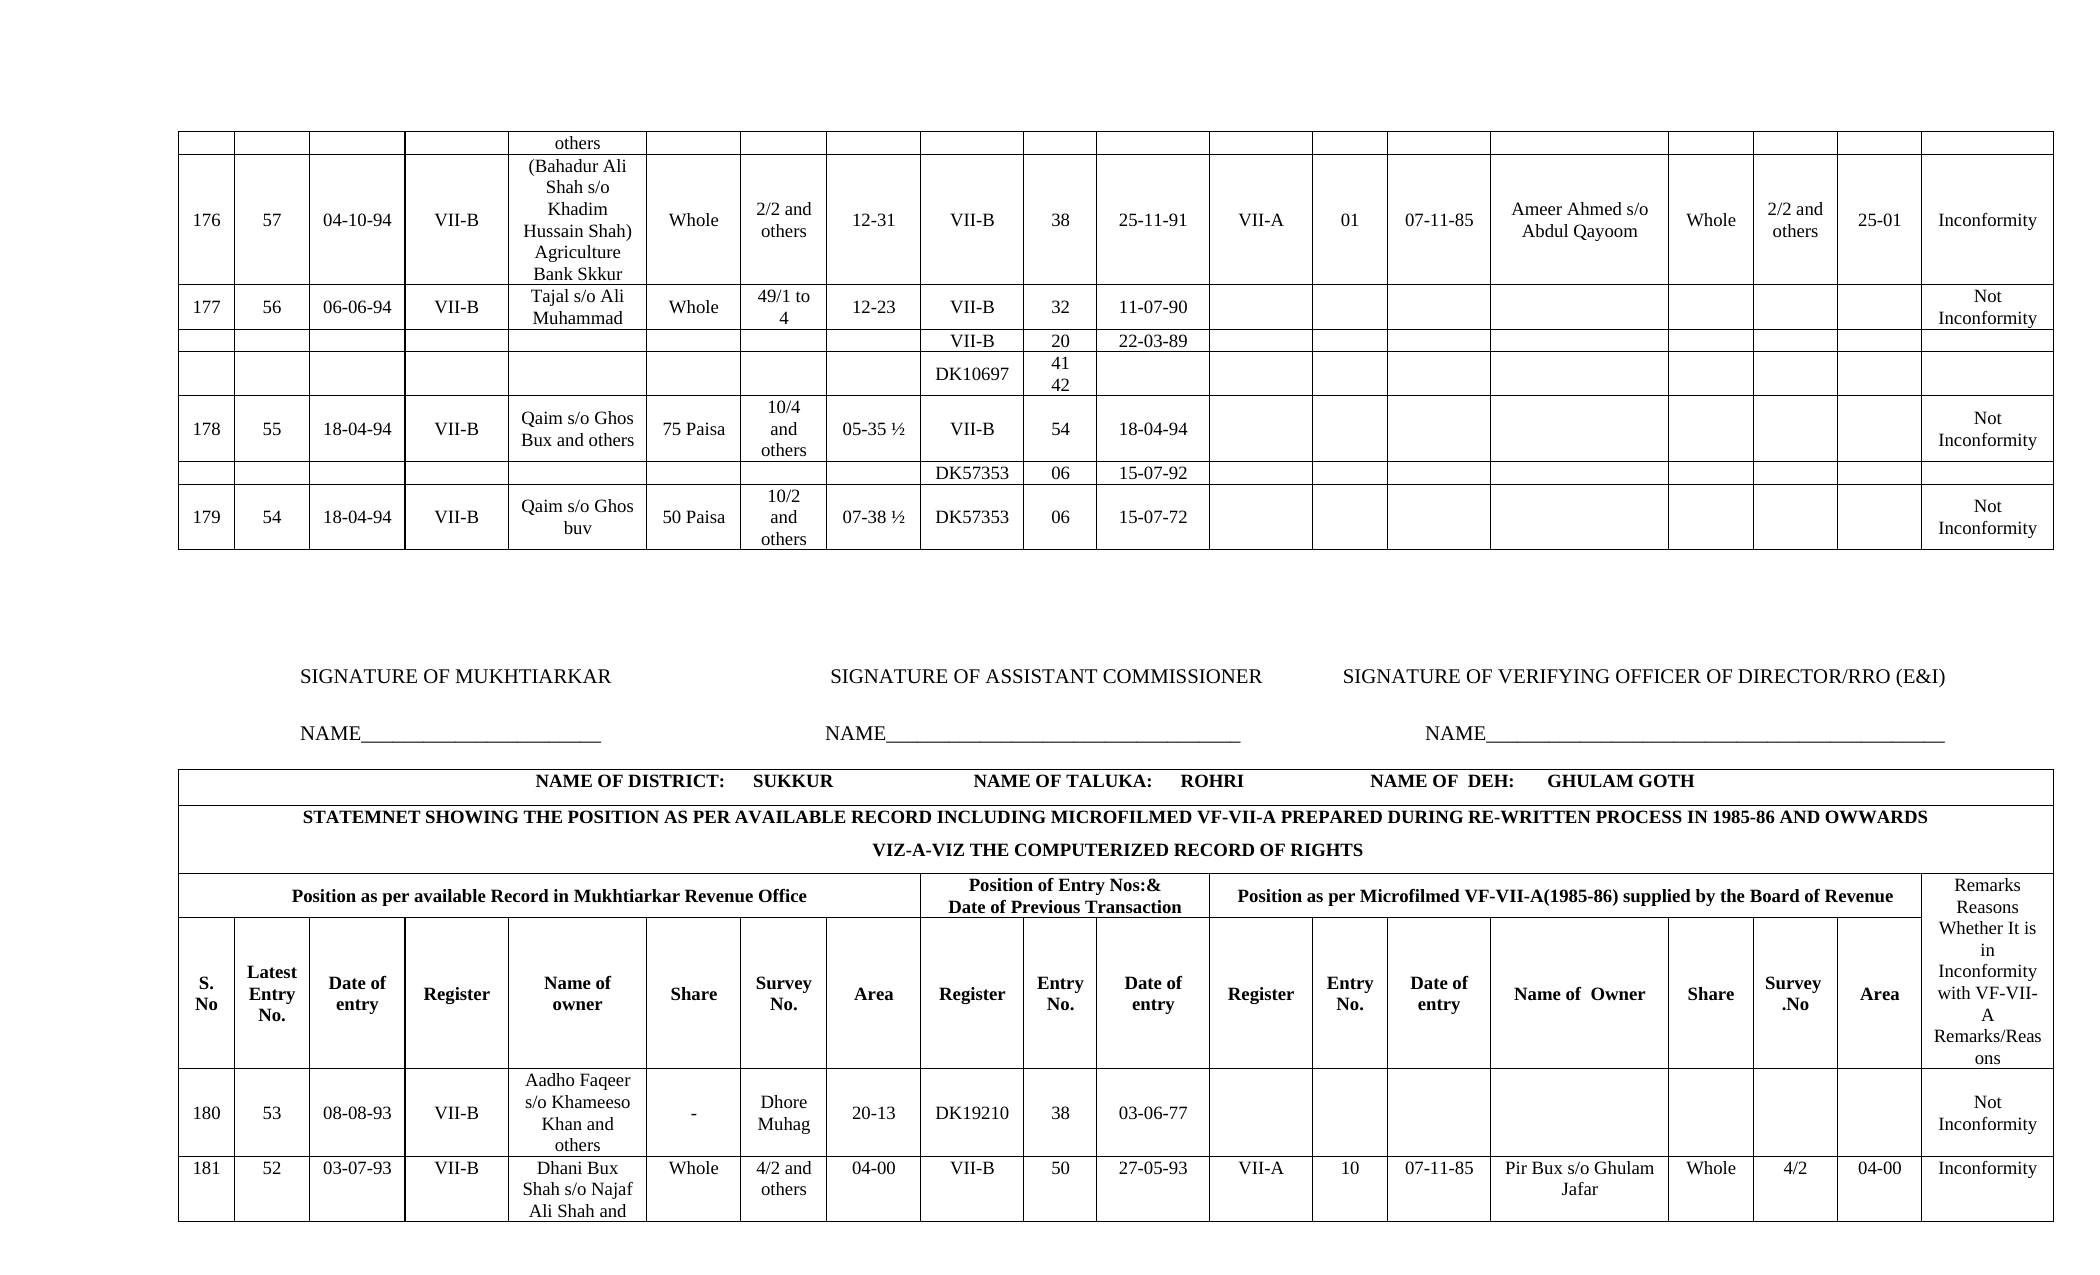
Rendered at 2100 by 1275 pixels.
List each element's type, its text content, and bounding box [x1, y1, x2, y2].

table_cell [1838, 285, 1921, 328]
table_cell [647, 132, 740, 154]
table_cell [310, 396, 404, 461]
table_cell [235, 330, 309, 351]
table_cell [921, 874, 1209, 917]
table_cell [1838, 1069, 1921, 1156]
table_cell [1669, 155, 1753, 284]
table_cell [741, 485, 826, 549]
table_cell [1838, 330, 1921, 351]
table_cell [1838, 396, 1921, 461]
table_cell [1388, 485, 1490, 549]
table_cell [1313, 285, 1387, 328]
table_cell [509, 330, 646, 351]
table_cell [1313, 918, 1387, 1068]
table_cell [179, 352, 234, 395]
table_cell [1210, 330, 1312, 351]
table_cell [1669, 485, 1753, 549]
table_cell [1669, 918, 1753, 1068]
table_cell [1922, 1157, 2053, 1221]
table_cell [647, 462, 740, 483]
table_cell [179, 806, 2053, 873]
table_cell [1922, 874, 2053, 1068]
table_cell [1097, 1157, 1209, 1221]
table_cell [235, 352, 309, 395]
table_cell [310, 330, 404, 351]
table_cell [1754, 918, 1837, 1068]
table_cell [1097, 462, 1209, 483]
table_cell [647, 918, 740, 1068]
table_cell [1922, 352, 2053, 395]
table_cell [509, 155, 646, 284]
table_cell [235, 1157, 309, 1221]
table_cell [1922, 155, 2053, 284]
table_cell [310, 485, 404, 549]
text NAME_______________________ NAME__________________________________ NAME____________________________________________ [225, 721, 1950, 745]
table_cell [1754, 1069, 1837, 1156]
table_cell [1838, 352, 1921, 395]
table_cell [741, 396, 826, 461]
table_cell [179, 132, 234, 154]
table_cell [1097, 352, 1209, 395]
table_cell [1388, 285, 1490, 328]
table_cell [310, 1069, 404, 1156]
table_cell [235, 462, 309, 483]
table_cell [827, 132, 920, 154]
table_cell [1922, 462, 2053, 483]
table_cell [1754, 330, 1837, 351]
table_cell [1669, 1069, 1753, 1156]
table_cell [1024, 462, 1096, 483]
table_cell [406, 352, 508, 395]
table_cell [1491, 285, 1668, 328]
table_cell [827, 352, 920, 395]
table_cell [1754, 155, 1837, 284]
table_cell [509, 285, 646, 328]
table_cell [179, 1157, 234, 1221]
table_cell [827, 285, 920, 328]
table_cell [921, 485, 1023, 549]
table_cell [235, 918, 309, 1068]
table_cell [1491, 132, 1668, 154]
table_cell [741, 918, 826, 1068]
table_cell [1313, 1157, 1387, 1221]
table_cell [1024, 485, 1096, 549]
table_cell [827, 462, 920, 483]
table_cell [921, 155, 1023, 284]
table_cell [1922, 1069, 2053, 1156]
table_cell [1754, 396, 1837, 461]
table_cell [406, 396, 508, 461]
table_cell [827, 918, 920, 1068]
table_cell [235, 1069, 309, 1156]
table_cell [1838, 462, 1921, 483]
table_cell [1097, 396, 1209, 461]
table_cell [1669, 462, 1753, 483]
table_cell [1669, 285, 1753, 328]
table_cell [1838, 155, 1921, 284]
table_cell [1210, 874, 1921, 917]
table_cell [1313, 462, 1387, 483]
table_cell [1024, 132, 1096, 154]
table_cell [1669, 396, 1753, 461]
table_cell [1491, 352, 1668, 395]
text SIGNATURE OF MUKHTIARKAR SIGNATURE OF ASSISTANT COMMISSIONER SIGNATURE OF VERIFYING OFFICER OF DIRECTOR/RRO (E&I) [225, 664, 1950, 688]
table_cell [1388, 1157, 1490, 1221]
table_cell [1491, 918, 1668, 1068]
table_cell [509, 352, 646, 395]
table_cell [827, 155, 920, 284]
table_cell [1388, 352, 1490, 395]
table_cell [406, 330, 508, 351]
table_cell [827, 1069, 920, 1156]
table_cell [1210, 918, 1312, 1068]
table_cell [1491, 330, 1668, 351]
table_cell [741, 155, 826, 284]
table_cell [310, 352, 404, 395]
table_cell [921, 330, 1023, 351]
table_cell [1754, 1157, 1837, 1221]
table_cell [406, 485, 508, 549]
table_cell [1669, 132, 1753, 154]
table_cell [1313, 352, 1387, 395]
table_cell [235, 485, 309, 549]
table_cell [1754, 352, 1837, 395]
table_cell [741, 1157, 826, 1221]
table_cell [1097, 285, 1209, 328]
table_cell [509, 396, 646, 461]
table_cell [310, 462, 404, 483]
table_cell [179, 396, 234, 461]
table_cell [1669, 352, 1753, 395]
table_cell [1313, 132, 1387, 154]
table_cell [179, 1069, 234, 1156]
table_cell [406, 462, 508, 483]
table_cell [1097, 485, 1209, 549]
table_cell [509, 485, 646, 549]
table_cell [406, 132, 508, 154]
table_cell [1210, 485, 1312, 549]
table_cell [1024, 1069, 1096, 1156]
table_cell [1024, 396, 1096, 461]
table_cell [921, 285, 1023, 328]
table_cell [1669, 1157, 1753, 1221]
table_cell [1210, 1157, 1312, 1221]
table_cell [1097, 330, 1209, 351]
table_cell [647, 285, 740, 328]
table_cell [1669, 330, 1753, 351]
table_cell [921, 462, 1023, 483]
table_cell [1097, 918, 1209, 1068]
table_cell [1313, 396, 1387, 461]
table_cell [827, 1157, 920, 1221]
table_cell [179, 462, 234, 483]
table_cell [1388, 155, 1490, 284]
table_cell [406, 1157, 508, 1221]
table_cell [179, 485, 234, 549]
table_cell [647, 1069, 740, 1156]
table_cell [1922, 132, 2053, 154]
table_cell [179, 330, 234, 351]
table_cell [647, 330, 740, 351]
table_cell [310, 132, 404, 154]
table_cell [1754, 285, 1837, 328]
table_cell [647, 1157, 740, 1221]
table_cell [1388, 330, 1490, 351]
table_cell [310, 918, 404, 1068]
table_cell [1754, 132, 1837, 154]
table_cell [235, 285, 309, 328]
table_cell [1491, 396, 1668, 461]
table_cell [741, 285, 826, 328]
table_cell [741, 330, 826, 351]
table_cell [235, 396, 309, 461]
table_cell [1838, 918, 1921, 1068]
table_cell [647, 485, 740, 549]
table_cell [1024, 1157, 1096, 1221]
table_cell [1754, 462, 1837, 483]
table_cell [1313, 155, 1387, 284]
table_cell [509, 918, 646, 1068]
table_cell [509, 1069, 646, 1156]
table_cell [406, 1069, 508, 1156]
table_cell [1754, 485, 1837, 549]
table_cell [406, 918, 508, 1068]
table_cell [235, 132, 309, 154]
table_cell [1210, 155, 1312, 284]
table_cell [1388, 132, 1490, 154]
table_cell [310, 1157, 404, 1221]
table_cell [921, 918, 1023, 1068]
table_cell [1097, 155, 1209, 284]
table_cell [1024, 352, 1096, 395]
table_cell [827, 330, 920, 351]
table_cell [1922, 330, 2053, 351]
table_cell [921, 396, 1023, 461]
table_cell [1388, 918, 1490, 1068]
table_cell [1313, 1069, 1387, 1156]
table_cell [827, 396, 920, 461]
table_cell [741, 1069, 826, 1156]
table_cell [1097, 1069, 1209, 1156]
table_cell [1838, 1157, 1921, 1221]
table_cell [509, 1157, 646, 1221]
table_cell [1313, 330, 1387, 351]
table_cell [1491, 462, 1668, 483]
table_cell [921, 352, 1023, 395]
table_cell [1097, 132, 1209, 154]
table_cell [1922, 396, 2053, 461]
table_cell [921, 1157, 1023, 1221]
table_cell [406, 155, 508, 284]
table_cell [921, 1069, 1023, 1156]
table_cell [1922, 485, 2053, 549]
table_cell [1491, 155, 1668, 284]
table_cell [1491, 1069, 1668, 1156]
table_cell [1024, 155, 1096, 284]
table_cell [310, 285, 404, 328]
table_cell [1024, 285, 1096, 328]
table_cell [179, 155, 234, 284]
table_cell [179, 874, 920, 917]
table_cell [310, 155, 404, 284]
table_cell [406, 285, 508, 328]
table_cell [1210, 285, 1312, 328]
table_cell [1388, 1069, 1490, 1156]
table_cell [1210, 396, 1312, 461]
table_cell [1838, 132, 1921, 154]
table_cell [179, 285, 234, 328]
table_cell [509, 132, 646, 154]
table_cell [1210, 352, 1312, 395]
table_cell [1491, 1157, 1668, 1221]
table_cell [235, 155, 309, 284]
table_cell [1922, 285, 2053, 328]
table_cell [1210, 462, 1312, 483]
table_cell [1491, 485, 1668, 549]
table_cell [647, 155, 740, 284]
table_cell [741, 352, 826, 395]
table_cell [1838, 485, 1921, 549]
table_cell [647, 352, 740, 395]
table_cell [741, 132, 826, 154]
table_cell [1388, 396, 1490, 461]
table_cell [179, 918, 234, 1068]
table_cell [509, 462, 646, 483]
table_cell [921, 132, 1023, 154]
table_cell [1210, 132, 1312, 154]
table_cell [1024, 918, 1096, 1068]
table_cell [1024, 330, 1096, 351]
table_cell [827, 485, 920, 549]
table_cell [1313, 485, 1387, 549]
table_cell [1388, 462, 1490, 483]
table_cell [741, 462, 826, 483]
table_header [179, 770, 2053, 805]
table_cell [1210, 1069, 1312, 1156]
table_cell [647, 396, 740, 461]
